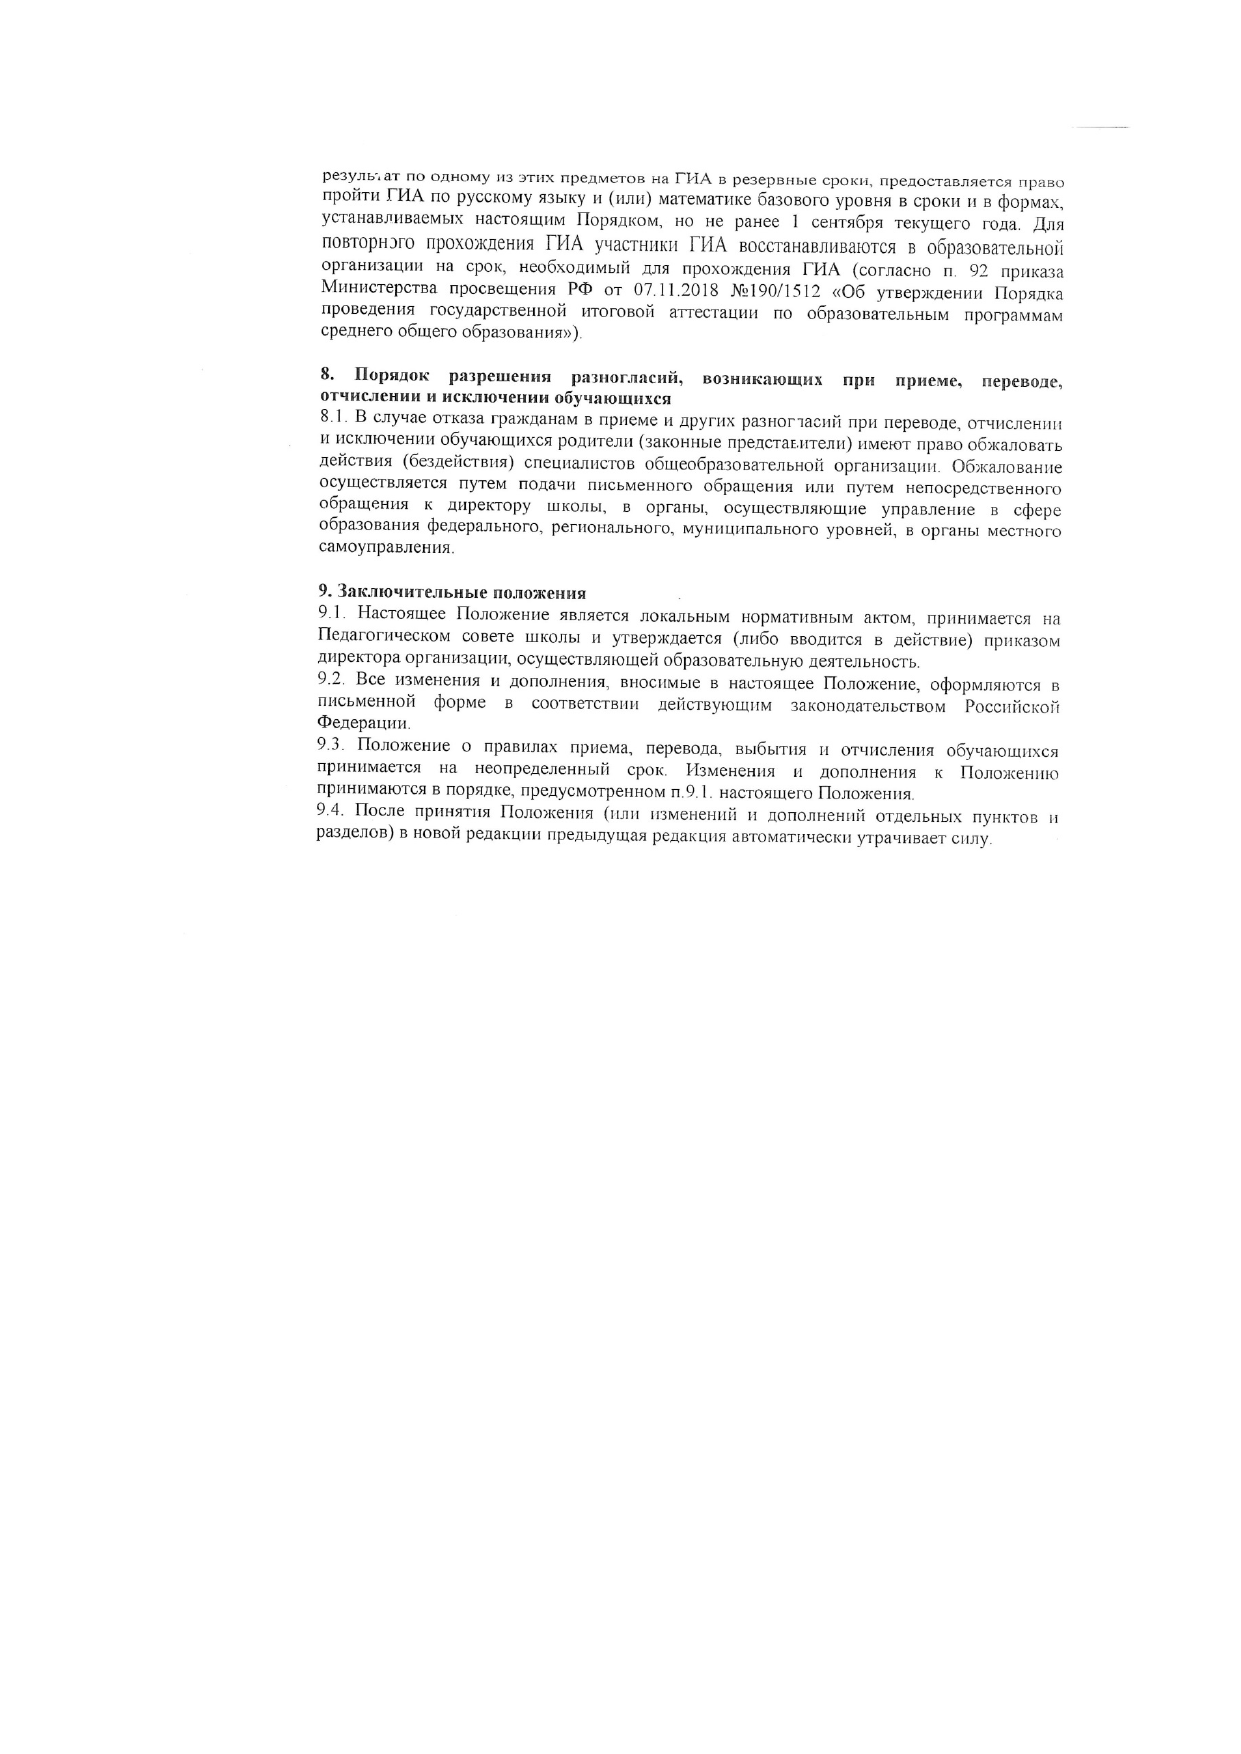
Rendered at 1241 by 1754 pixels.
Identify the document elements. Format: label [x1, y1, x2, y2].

picture [177, 118, 1152, 952]
